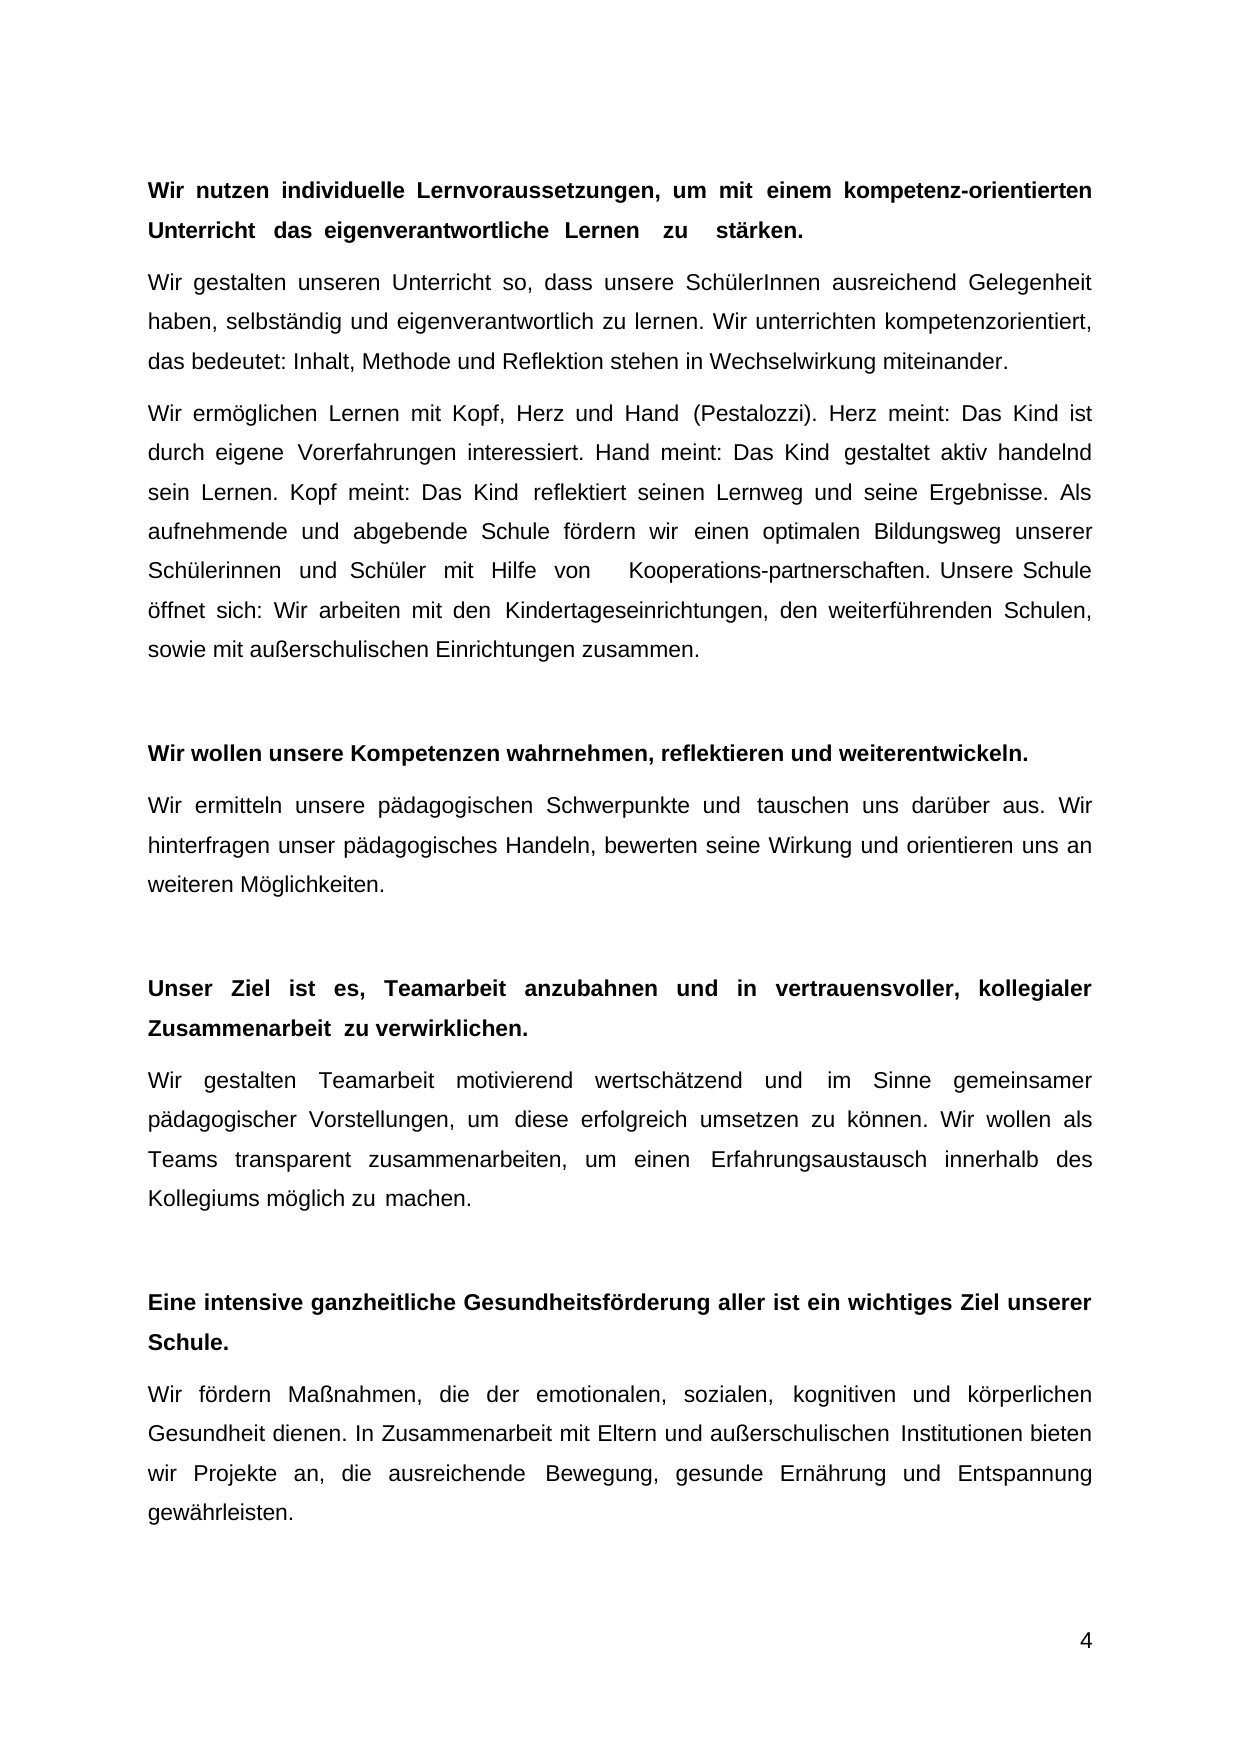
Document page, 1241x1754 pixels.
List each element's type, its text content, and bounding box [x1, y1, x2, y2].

text Wir nutzen individuelle Lernvoraussetzungen, um mit einem kompetenz-orientierten Unterricht das eigenverantwortliche Lernen zu stärken. [148, 177, 1092, 243]
text Unser Ziel ist es, Teamarbeit anzubahnen und in vertrauensvoller, kollegialer Zusammenarbeit zu verwirklichen. [148, 975, 1092, 1041]
text Wir ermöglichen Lernen mit Kopf, Herz und Hand (Pestalozzi). Herz meint: Das Kind ist durch eigene Vorerfahrungen interessiert. Hand meint: Das Kind gestaltet aktiv handelnd sein Lernen. Kopf meint: Das Kind reflektiert seinen Lernweg und seine Ergebnisse. Als aufnehmende und abgebende Schule fördern wir einen optimalen Bildungsweg unserer Schülerinnen und Schüler mit Hilfe von Kooperations-partnerschaften. Unsere Schule öffnet sich: Wir arbeiten mit den Kindertageseinrichtungen, den weiterführenden Schulen, sowie mit außerschulischen Einrichtungen zusammen. [148, 399, 1092, 663]
text Wir fördern Maßnahmen, die der emotionalen, sozialen, kognitiven und körperlichen Gesundheit dienen. In Zusammenarbeit mit Eltern und außerschulischen Institutionen bieten wir Projekte an, die ausreichende Bewegung, gesunde Ernährung und Entspannung gewährleisten. [148, 1381, 1092, 1525]
text Wir gestalten unseren Unterricht so, dass unsere SchülerInnen ausreichend Gelegenheit haben, selbständig und eigenverantwortlich zu lernen. Wir unterrichten kompetenzorientiert, das bedeutet: Inhalt, Methode und Reflektion stehen in Wechselwirkung miteinander. [148, 269, 1092, 374]
text Wir wollen unsere Kompetenzen wahrnehmen, reflektieren und weiterentwickeln. [148, 740, 1092, 767]
text Eine intensive ganzheitliche Gesundheitsförderung aller ist ein wichtiges Ziel unserer Schule. [148, 1289, 1092, 1355]
text Wir ermitteln unsere pädagogischen Schwerpunkte und tauschen uns darüber aus. Wir hinterfragen unser pädagogisches Handeln, bewerten seine Wirkung und orientieren uns an weiteren Möglichkeiten. [148, 792, 1092, 898]
text Wir gestalten Teamarbeit motivierend wertschätzend und im Sinne gemeinsamer pädagogischer Vorstellungen, um diese erfolgreich umsetzen zu können. Wir wollen als Teams transparent zusammenarbeiten, um einen Erfahrungsaustausch innerhalb des Kollegiums möglich zu machen. [148, 1067, 1092, 1212]
